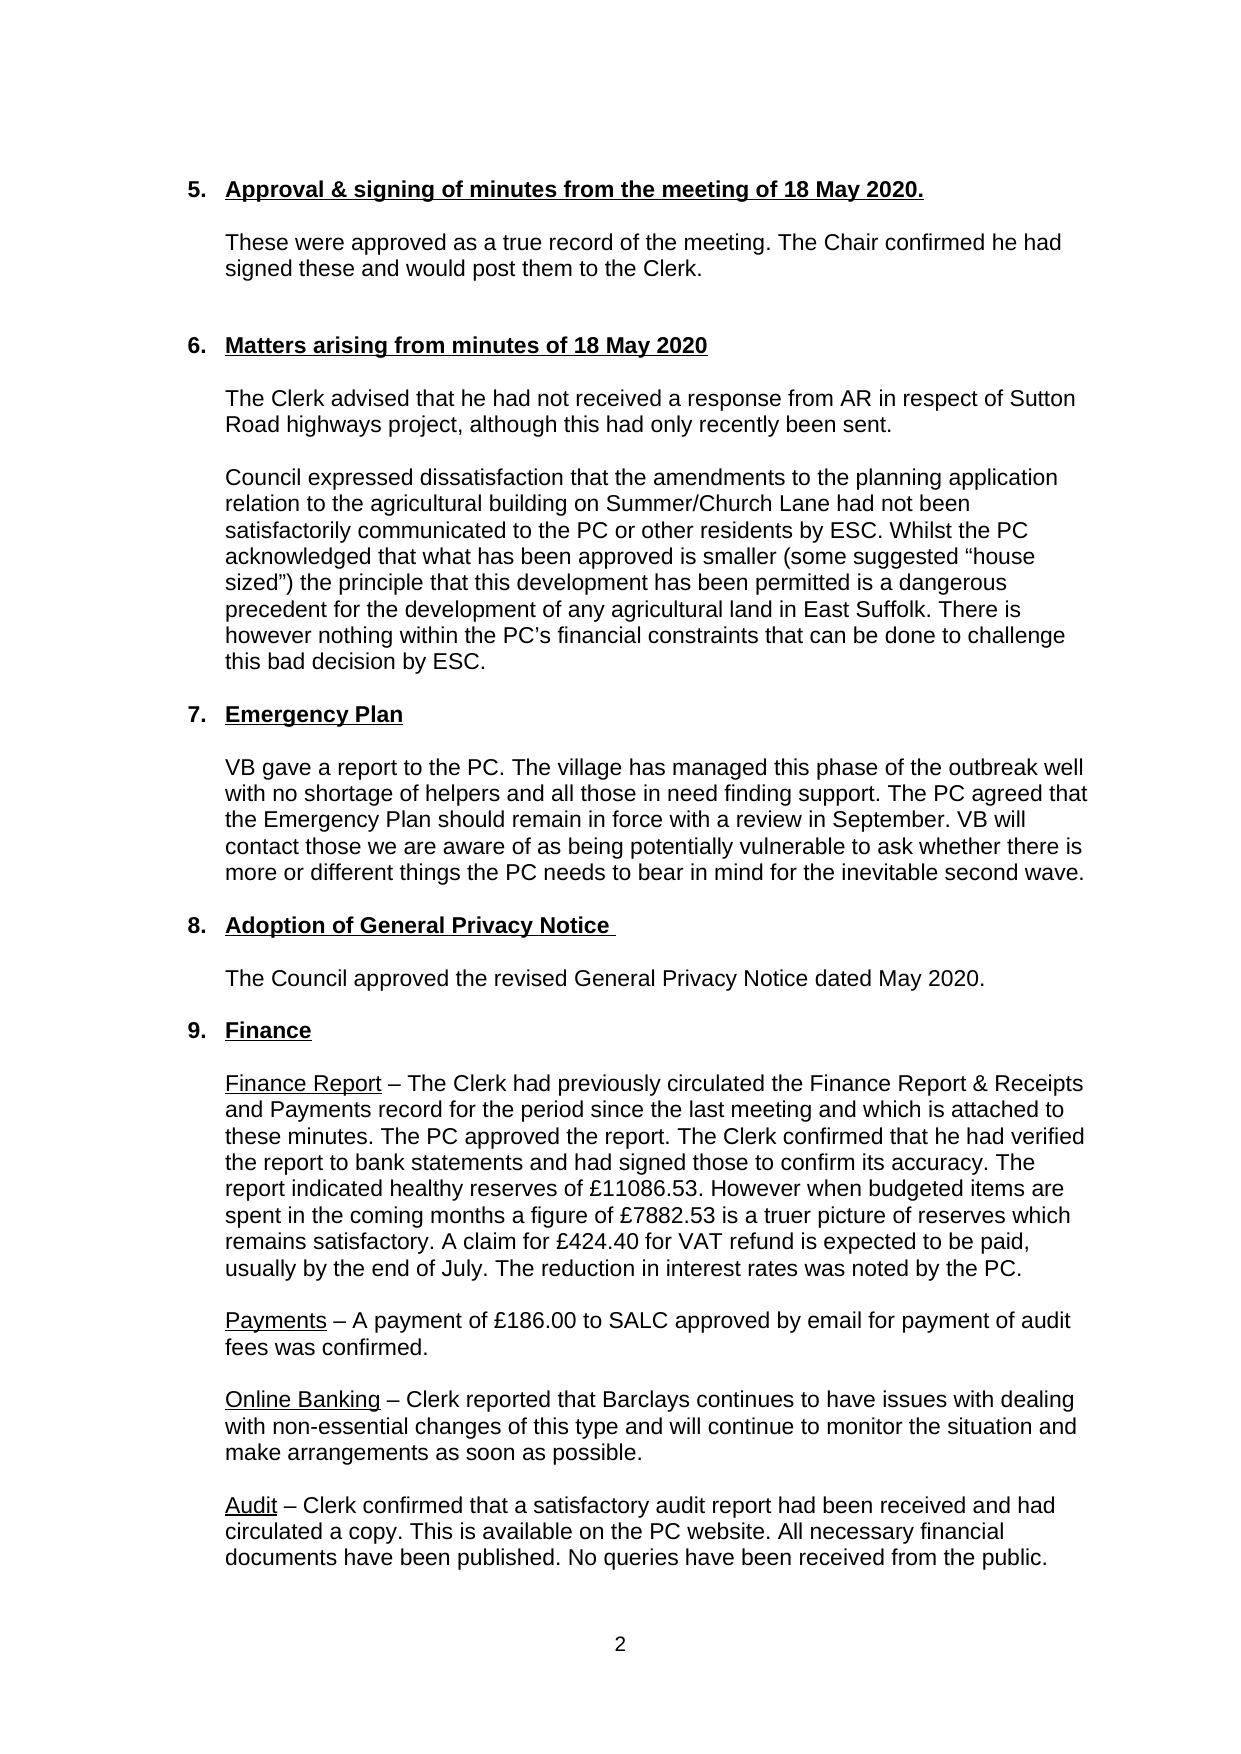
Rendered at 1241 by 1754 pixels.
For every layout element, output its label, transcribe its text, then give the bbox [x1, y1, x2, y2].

text The Clerk advised that he had not received a response from AR in respect of Sutton Road highways project, although this had only recently been sent. [225, 385, 1090, 437]
list Matters arising from minutes of 18 May 2020 [187, 332, 1090, 358]
list Finance Report – The Clerk had previously circulated the Finance Report & Receipts and Payments record for the period since the last meeting and which is attached to these minutes. The PC approved the report. The Clerk confirmed that he had verified the report to bank statements and had signed those to confirm its accuracy. The report indicated healthy reserves of £11086.53. However when budgeted items are spent in the coming months a figure of £7882.53 is a truer picture of reserves which remains satisfactory. A claim for £424.40 for VAT refund is expected to be paid, usually by the end of July. The reduction in interest rates was noted by the PC. [225, 1070, 1090, 1281]
list Payments – A payment of £186.00 to SALC approved by email for payment of audit fees was confirmed. [225, 1307, 1090, 1360]
list Adoption of General Privacy Notice [187, 912, 1090, 938]
list VB gave a report to the PC. The village has managed this phase of the outbreak well with no shortage of helpers and all those in need finding support. The PC agreed that the Emergency Plan should remain in force with a review in September. VB will contact those we are aware of as being potentially vulnerable to ask whether there is more or different things the PC needs to bear in mind for the inevitable second wave. [225, 754, 1090, 886]
list These were approved as a true record of the meeting. The Chair confirmed he had signed these and would post them to the Clerk. [225, 229, 1090, 282]
list The Council approved the revised General Privacy Notice dated May 2020. [225, 964, 1090, 991]
list Approval & signing of minutes from the meeting of 18 May 2020. [187, 176, 1090, 203]
list Online Banking – Clerk reported that Barclays continues to have issues with dealing with non-essential changes of this type and will continue to monitor the situation and make arrangements as soon as possible. [225, 1386, 1090, 1465]
text Council expressed dissatisfaction that the amendments to the planning application relation to the agricultural building on Summer/Church Lane had not been satisfactorily communicated to the PC or other residents by ESC. Whilst the PC acknowledged that what has been approved is smaller (some suggested “house sized”) the principle that this development has been permitted is a dangerous precedent for the development of any agricultural land in East Suffolk. There is however nothing within the PC’s financial constraints that can be done to challenge this bad decision by ESC. [225, 464, 1090, 675]
list Emergency Plan [187, 701, 1090, 727]
list Audit – Clerk confirmed that a satisfactory audit report had been received and had circulated a copy. This is available on the PC website. All necessary financial documents have been published. No queries have been received from the public. [225, 1492, 1090, 1571]
list Finance [187, 1017, 1090, 1044]
